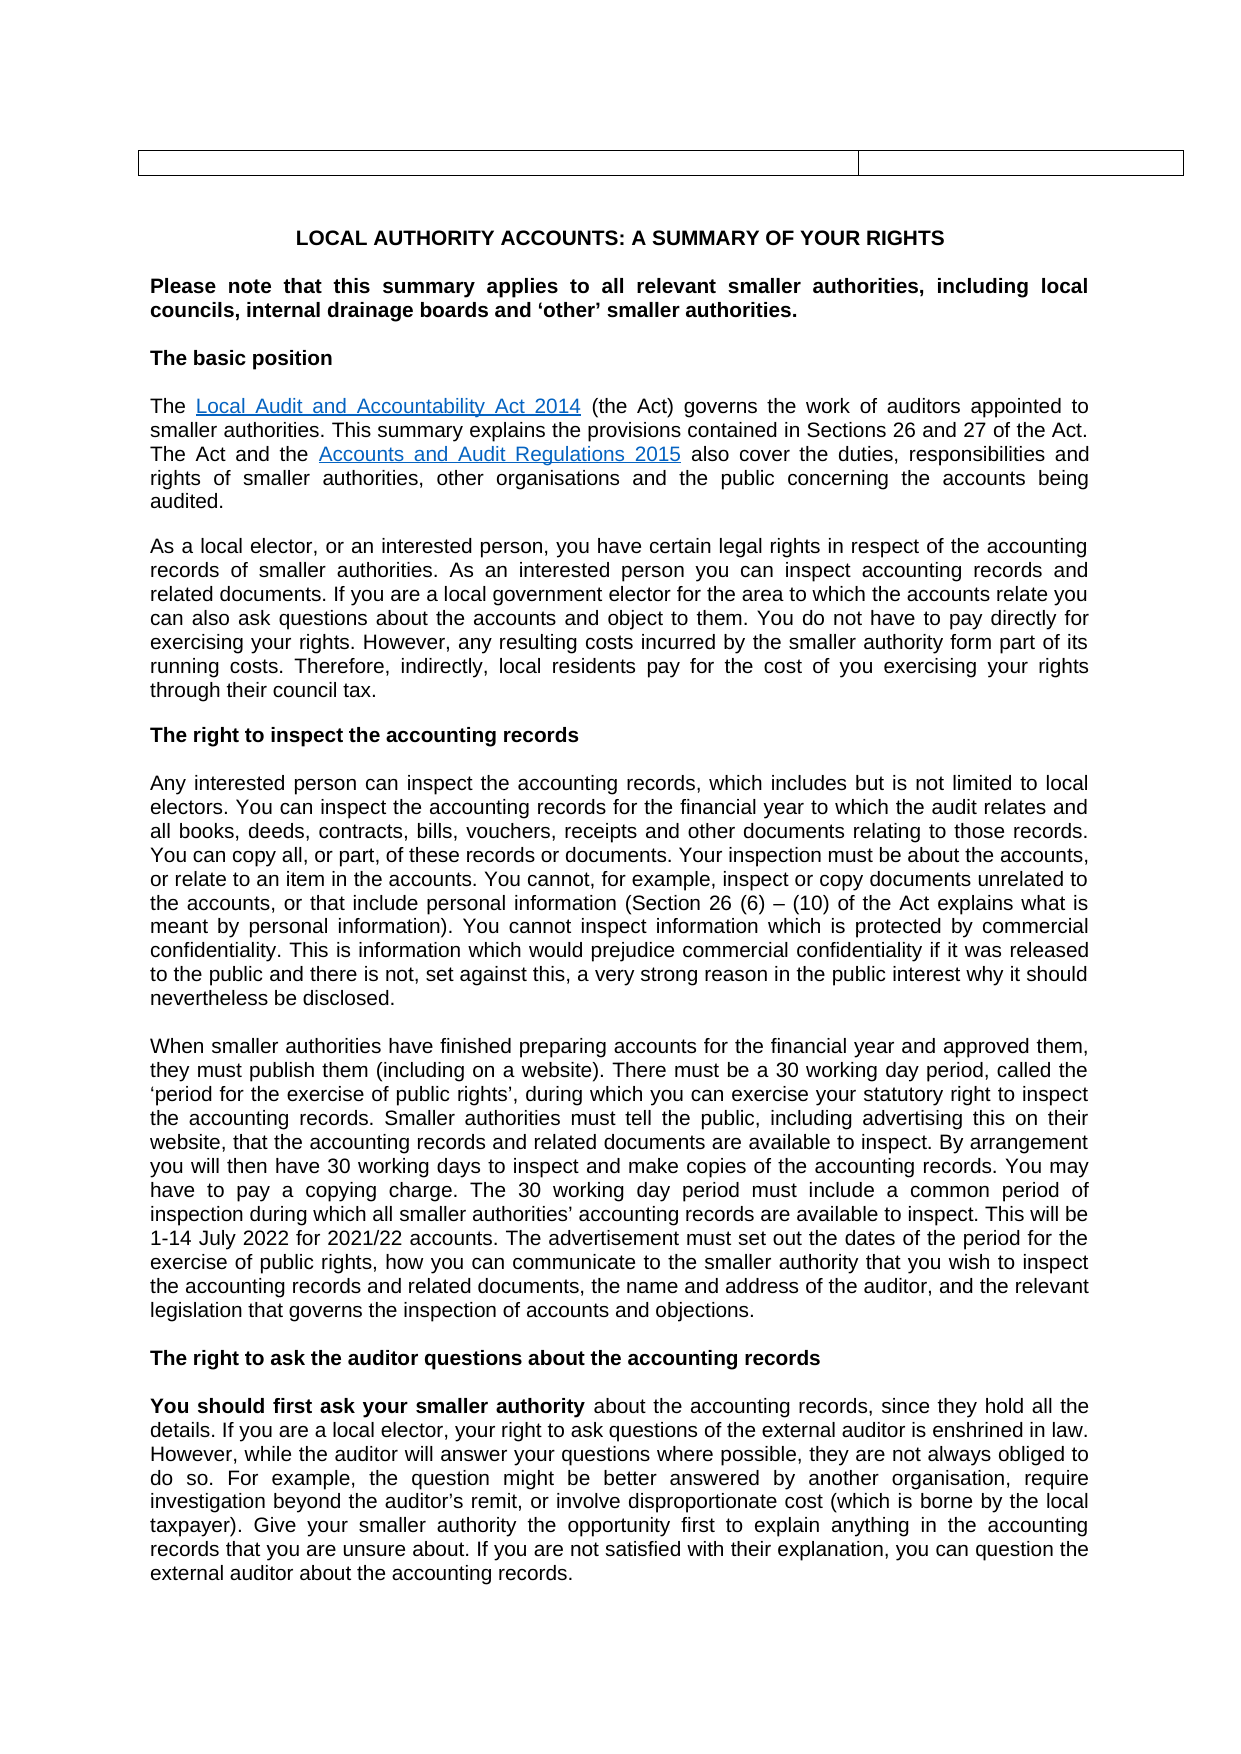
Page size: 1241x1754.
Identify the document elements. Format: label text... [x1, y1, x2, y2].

text When smaller authorities have finished preparing accounts for the financial year and approved them, they must publish them (including on a website). There must be a 30 working day period, called the ‘period for the exercise of public rights’, during which you can exercise your statutory right to inspect the accounting records. Smaller authorities must tell the public, including advertising this on their website, that the accounting records and related documents are available to inspect. By arrangement you will then have 30 working days to inspect and make copies of the accounting records. You may have to pay a copying charge. The 30 working day period must include a common period of inspection during which all smaller authorities’ accounting records are available to inspect. This will be 1-14 July 2022 for 2021/22 accounts. The advertisement must set out the dates of the period for the exercise of public rights, how you can communicate to the smaller authority that you wish to inspect the accounting records and related documents, the name and address of the auditor, and the relevant legislation that governs the inspection of accounts and objections. [150, 1034, 1090, 1322]
text You should first ask your smaller authority about the accounting records, since they hold all the details. If you are a local elector, your right to ask questions of the external auditor is enshrined in law. However, while the auditor will answer your questions where possible, they are not always obliged to do so. For example, the question might be better answered by another organisation, require investigation beyond the auditor’s remit, or involve disproportionate cost (which is borne by the local taxpayer). Give your smaller authority the opportunity first to explain anything in the accounting records that you are unsure about. If you are not satisfied with their explanation, you can question the external auditor about the accounting records. [150, 1393, 1090, 1585]
text As a local elector, or an interested person, you have certain legal rights in respect of the accounting records of smaller authorities. As an interested person you can inspect accounting records and related documents. If you are a local government elector for the area to which the accounts relate you can also ask questions about the accounts and object to them. You do not have to pay directly for exercising your rights. However, any resulting costs incurred by the smaller authority form part of its running costs. Therefore, indirectly, local residents pay for the cost of you exercising your rights through their council tax. [150, 534, 1090, 702]
text Please note that this summary applies to all relevant smaller authorities, including local councils, internal drainage boards and ‘other’ smaller authorities. [150, 274, 1090, 322]
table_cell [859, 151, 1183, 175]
text The basic position [150, 346, 1090, 369]
text The right to ask the auditor questions about the accounting records [150, 1346, 1090, 1369]
text Any interested person can inspect the accounting records, which includes but is not limited to local electors. You can inspect the accounting records for the financial year to which the audit relates and all books, deeds, contracts, bills, vouchers, receipts and other documents relating to those records. You can copy all, or part, of these records or documents. Your inspection must be about the accounts, or relate to an item in the accounts. You cannot, for example, inspect or copy documents unrelated to the accounts, or that include personal information (Section 26 (6) – (10) of the Act explains what is meant by personal information). You cannot inspect information which is protected by commercial confidentiality. This is information which would prejudice commercial confidentiality if it was released to the public and there is not, set against this, a very strong reason in the public interest why it should nevertheless be disclosed. [150, 771, 1090, 1010]
text LOCAL AUTHORITY ACCOUNTS: A SUMMARY OF YOUR RIGHTS [150, 226, 1090, 250]
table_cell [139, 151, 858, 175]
text The right to inspect the accounting records [150, 723, 1090, 747]
text The Local Audit and Accountability Act 2014 (the Act) governs the work of auditors appointed to smaller authorities. This summary explains the provisions contained in Sections 26 and 27 of the Act. The Act and the Accounts and Audit Regulations 2015 also cover the duties, responsibilities and rights of smaller authorities, other organisations and the public concerning the accounts being audited. [150, 393, 1090, 513]
